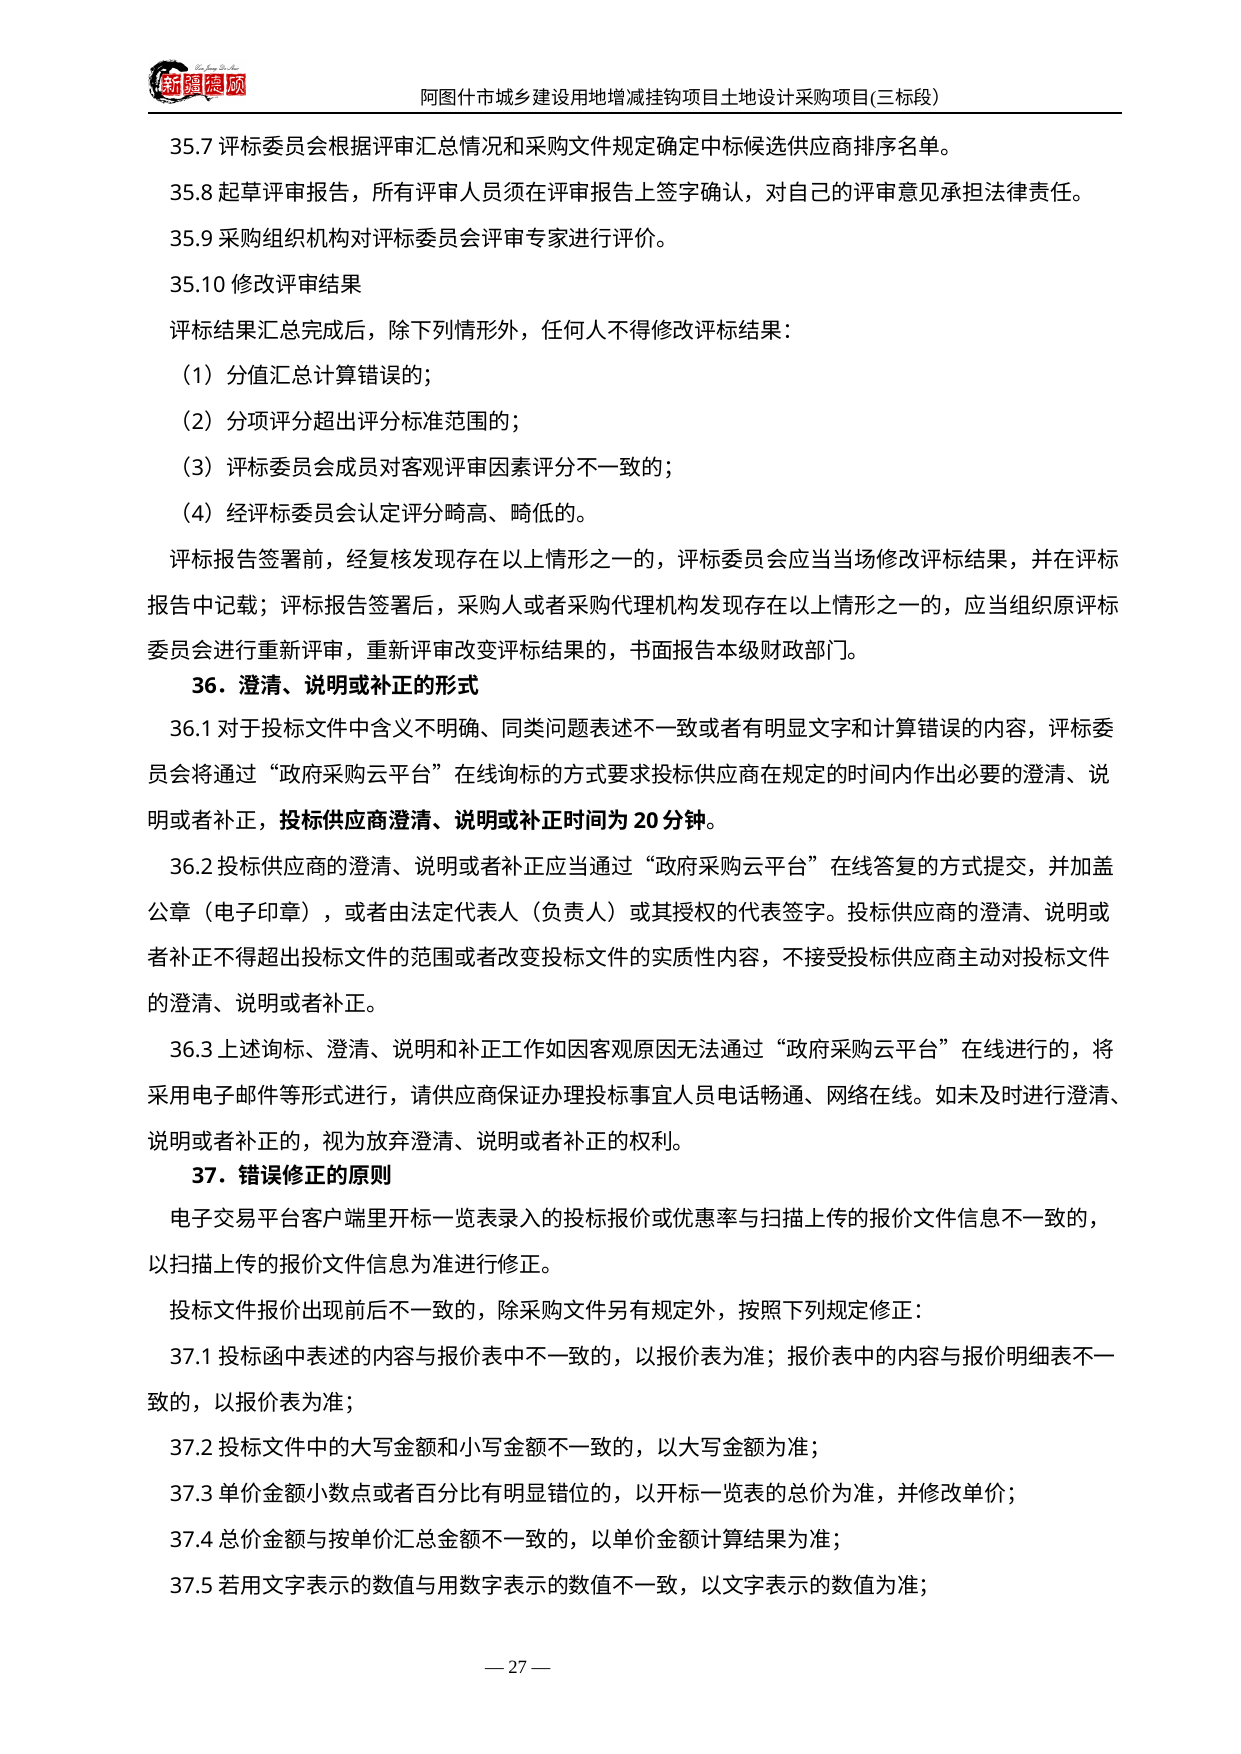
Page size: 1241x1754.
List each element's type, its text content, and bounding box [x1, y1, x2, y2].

text 35.8 起草评审报告，所有评审人员须在评审报告上签字确认，对自己的评审意见承担法律责任。 [148, 164, 1122, 210]
text （1）分值汇总计算错误的； [148, 347, 1122, 393]
text 评标结果汇总完成后，除下列情形外，任何人不得修改评标结果： [148, 301, 1122, 347]
text 35.9 采购组织机构对评标委员会评审专家进行评价。 [148, 210, 1122, 256]
picture [147, 59, 247, 105]
text 35.10 修改评审结果 [148, 256, 1122, 301]
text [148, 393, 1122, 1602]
text 35.7 评标委员会根据评审汇总情况和采购文件规定确定中标候选供应商排序名单。 [148, 118, 1122, 164]
